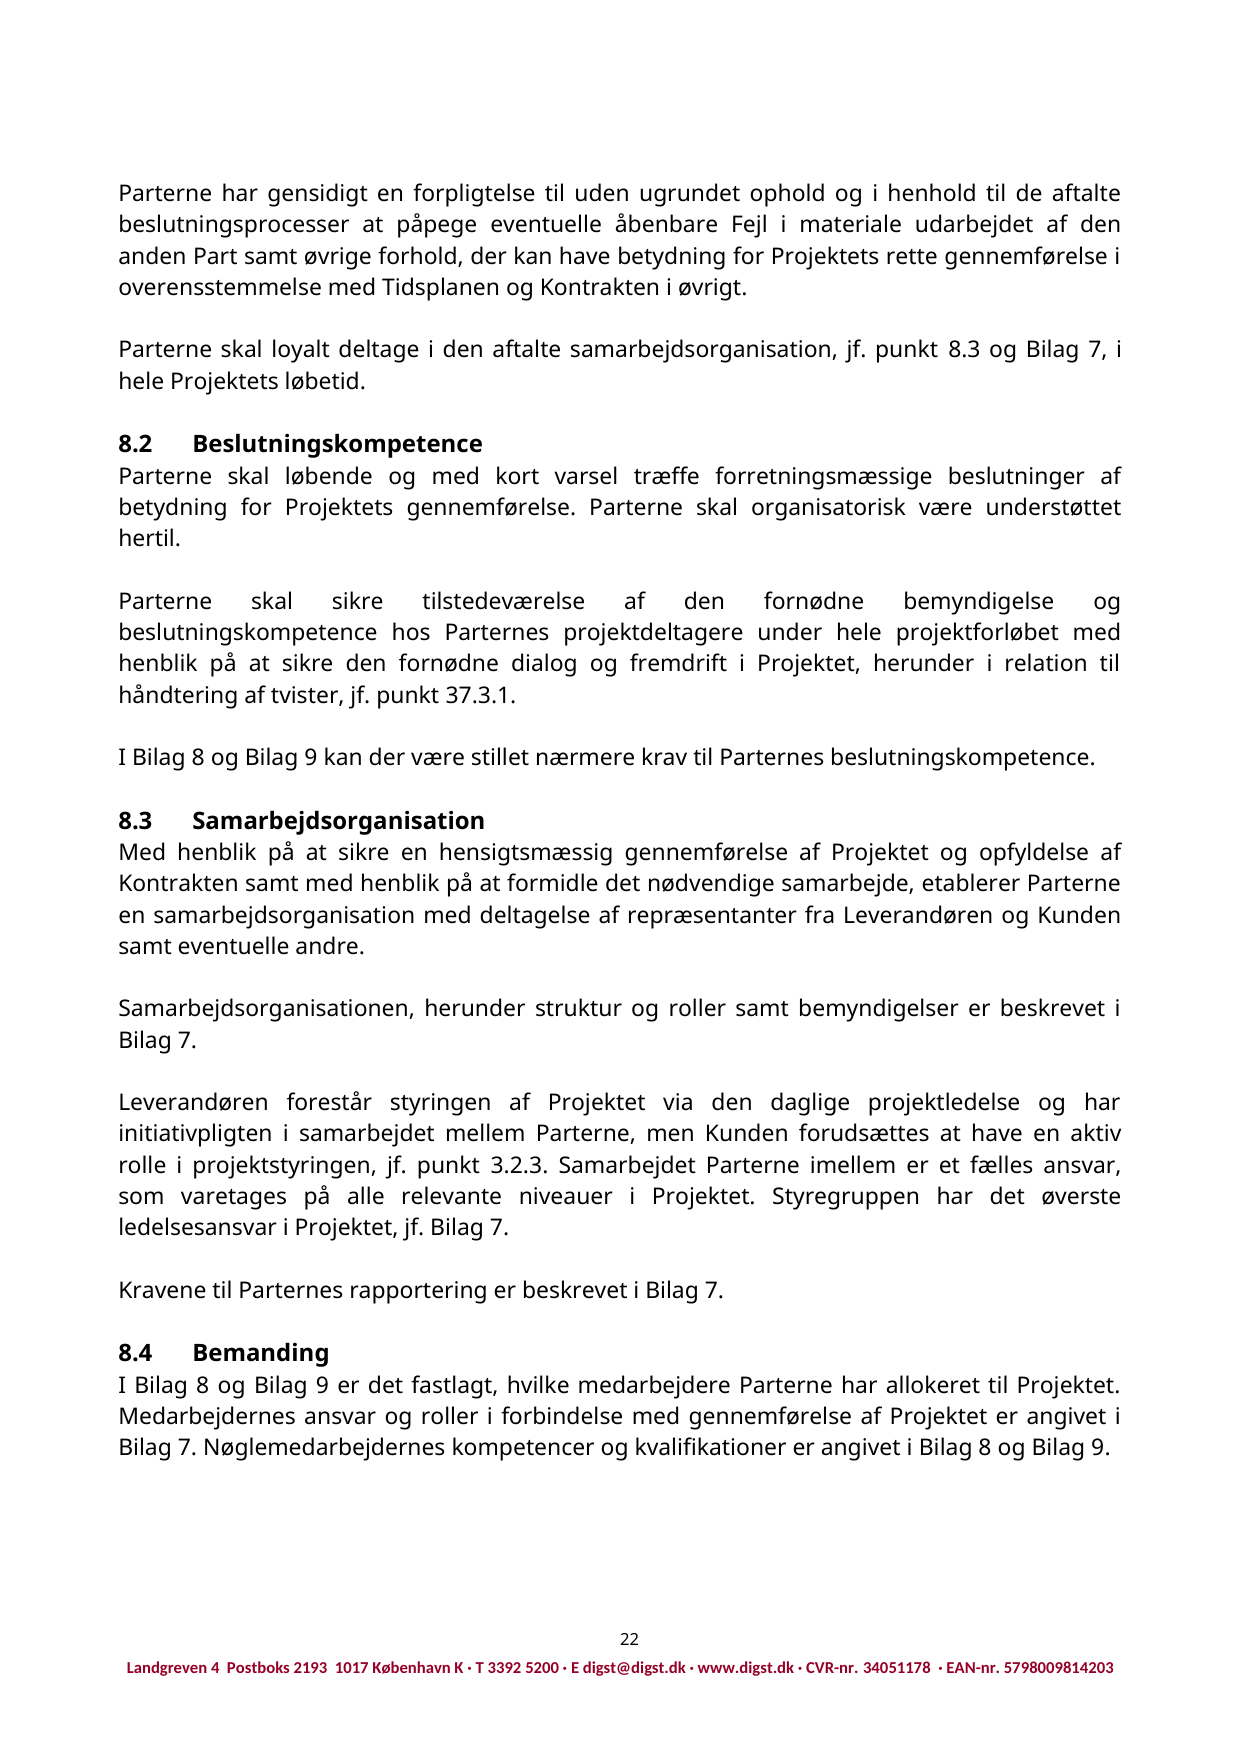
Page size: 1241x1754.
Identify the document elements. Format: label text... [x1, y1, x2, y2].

text Parterne skal loyalt deltage i den aftalte samarbejdsorganisation, jf. punkt 8.3 og Bilag 7, i hele Projektets løbetid. [118, 333, 1122, 396]
subtitle Samarbejdsorganisation [118, 803, 1122, 836]
text Parterne skal sikre tilstedeværelse af den fornødne bemyndigelse og beslutningskompetence hos Parternes projektdeltagere under hele projektforløbet med henblik på at sikre den fornødne dialog og fremdrift i Projektet, herunder i relation til håndtering af tvister, jf. punkt 37.3.1. [118, 585, 1122, 710]
subtitle Bemanding [118, 1336, 1122, 1369]
text Samarbejdsorganisationen, herunder struktur og roller samt bemyndigelser er beskrevet i Bilag 7. [118, 992, 1122, 1055]
text Kravene til Parternes rapportering er beskrevet i Bilag 7. [118, 1274, 1122, 1305]
text Med henblik på at sikre en hensigtsmæssig gennemførelse af Projektet og opfyldelse af Kontrakten samt med henblik på at formidle det nødvendige samarbejde, etablerer Parterne en samarbejdsorganisation med deltagelse af repræsentanter fra Leverandøren og Kunden samt eventuelle andre. [118, 836, 1122, 961]
subtitle Beslutningskompetence [118, 427, 1122, 460]
text Leverandøren forestår styringen af Projektet via den daglige projektledelse og har initiativpligten i samarbejdet mellem Parterne, men Kunden forudsættes at have en aktiv rolle i projektstyringen, jf. punkt 3.2.3. Samarbejdet Parterne imellem er et fælles ansvar, som varetages på alle relevante niveauer i Projektet. Styregruppen har det øverste ledelsesansvar i Projektet, jf. Bilag 7. [118, 1086, 1122, 1242]
text I Bilag 8 og Bilag 9 kan der være stillet nærmere krav til Parternes beslutningskompetence. [118, 741, 1122, 772]
text Parterne har gensidigt en forpligtelse til uden ugrundet ophold og i henhold til de aftalte beslutningsprocesser at påpege eventuelle åbenbare Fejl i materiale udarbejdet af den anden Part samt øvrige forhold, der kan have betydning for Projektets rette gennemførelse i overensstemmelse med Tidsplanen og Kontrakten i øvrigt. [118, 177, 1122, 302]
text Parterne skal løbende og med kort varsel træffe forretningsmæssige beslutninger af betydning for Projektets gennemførelse. Parterne skal organisatorisk være understøttet hertil. [118, 460, 1122, 553]
text I Bilag 8 og Bilag 9 er det fastlagt, hvilke medarbejdere Parterne har allokeret til Projektet. Medarbejdernes ansvar og roller i forbindelse med gennemførelse af Projektet er angivet i Bilag 7. Nøglemedarbejdernes kompetencer og kvalifikationer er angivet i Bilag 8 og Bilag 9. [118, 1369, 1122, 1462]
